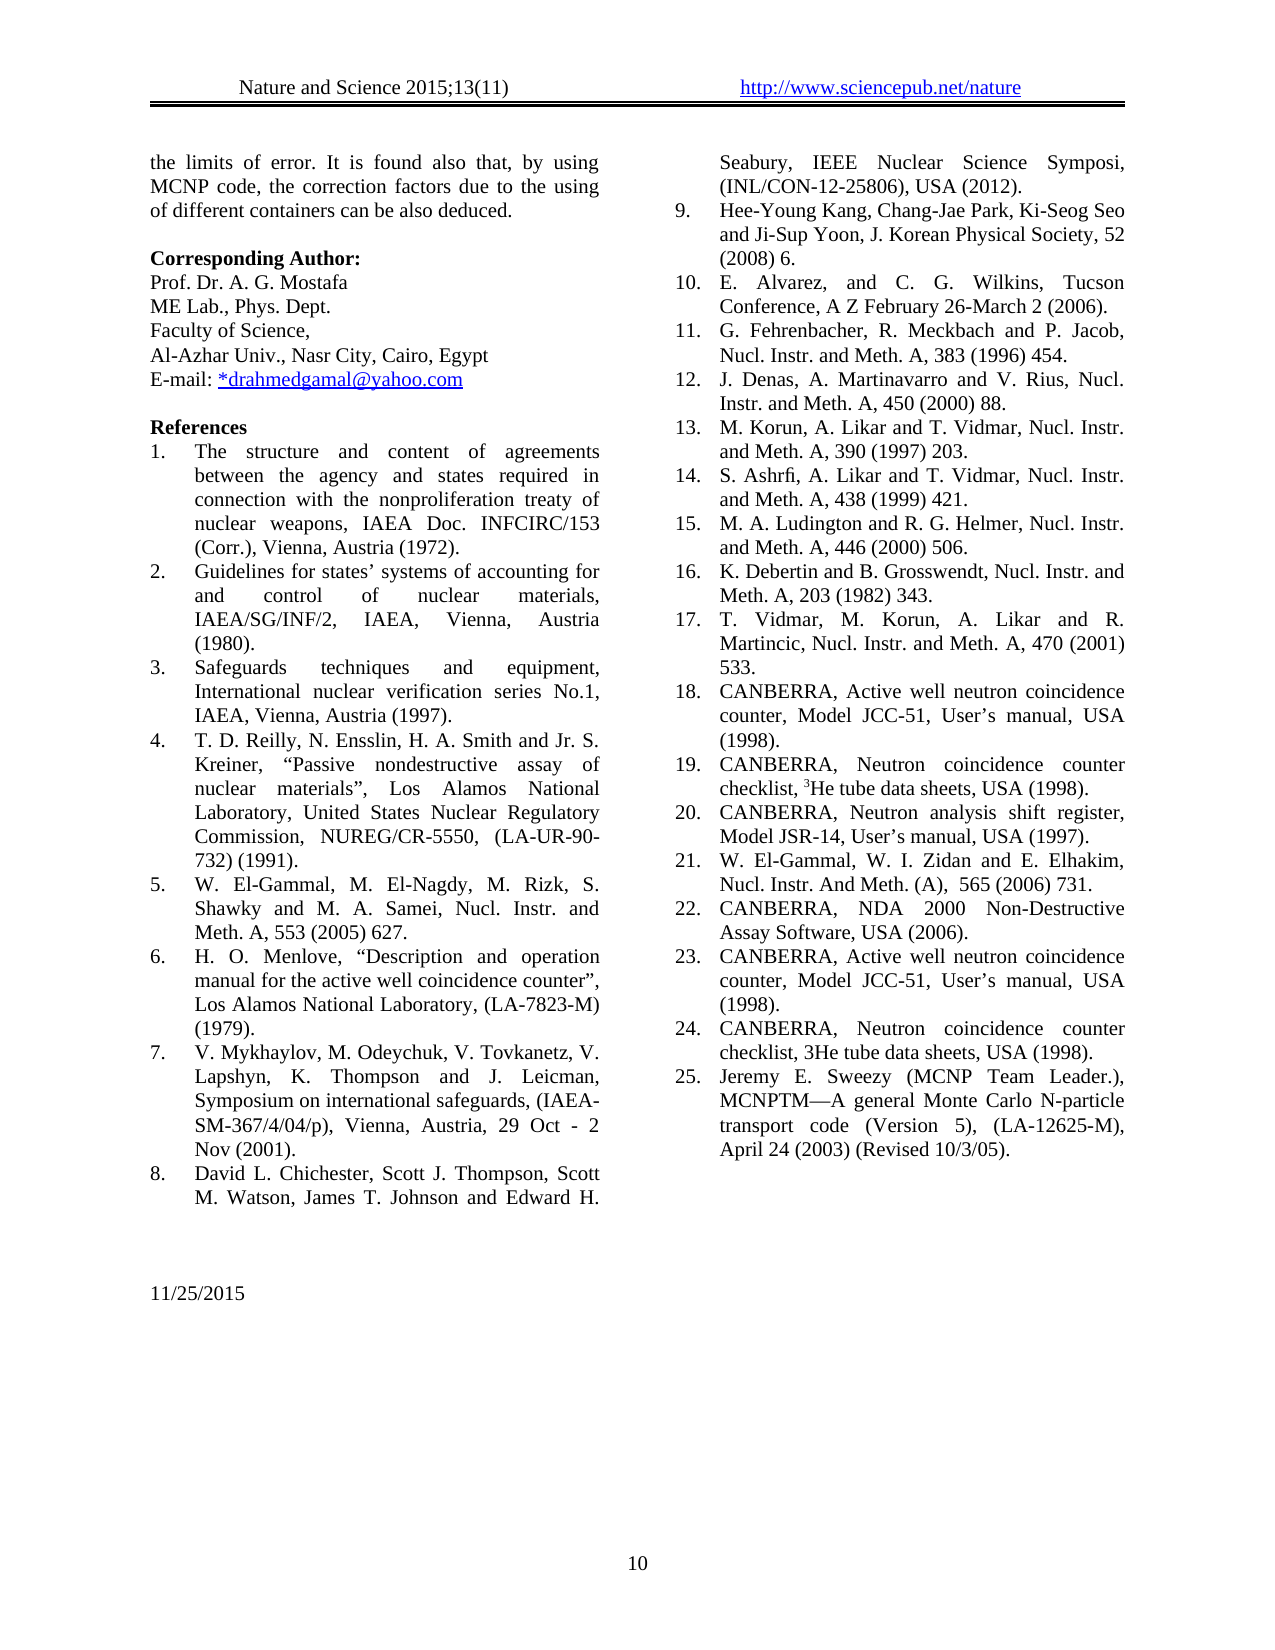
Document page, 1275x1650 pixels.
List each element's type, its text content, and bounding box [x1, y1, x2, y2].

list CANBERRA, Active well neutron coincidence counter, Model JCC-51, User’s manual, USA (1998). [675, 679, 1125, 752]
list V. Mykhaylov, M. Odeychuk, V. Tovkanetz, V. Lapshyn, K. Thompson and J. Leicman, Symposium on international safeguards, (IAEA-SM-367/4/04/p), Vienna, Austria, 29 Oct - 2 Nov (2001). [150, 1040, 600, 1161]
list K. Debertin and B. Grosswendt, Nucl. Instr. and Meth. A, 203 (1982) 343. [675, 559, 1125, 607]
text Corresponding Author: [150, 246, 600, 270]
text References [150, 415, 600, 439]
list M. A. Ludington and R. G. Helmer, Nucl. Instr. and Meth. A, 446 (2000) 506. [675, 511, 1125, 559]
text Prof. Dr. A. G. Mostafa [150, 270, 600, 294]
list E. Alvarez, and C. G. Wilkins, Tucson Conference, A Z February 26-March 2 (2006). [675, 270, 1125, 318]
list David L. Chichester, Scott J. Thompson, Scott M. Watson, James T. Johnson and Edward H. Seabury, IEEE Nuclear Science Symposi, (INL/CON-12-25806), USA (2012). [150, 1161, 600, 1209]
list CANBERRA, Active well neutron coincidence counter, Model JCC-51, User’s manual, USA (1998). [675, 944, 1125, 1016]
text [150, 150, 600, 222]
list W. El-Gammal, W. I. Zidan and E. Elhakim, Nucl. Instr. And Meth. (A), 565 (2006) 731. [675, 848, 1125, 896]
list CANBERRA, NDA 2000 Non-Destructive Assay Software, USA (2006). [675, 896, 1125, 944]
text E-mail: *drahmedgamal@yahoo.com [150, 367, 600, 391]
list CANBERRA, Neutron coincidence counter checklist, 3He tube data sheets, USA (1998). [675, 1016, 1125, 1064]
list Jeremy E. Sweezy (MCNP Team Leader.), MCNPTM—A general Monte Carlo N-particle transport code (Version 5), (LA-12625-M), April 24 (2003) (Revised 10/3/05). [675, 1064, 1125, 1161]
text Faculty of Science, [150, 318, 600, 342]
text Al-Azhar Univ., Nasr City, Cairo, Egypt [150, 342, 600, 367]
text ME Lab., Phys. Dept. [150, 294, 600, 318]
list G. Fehrenbacher, R. Meckbach and P. Jacob, Nucl. Instr. and Meth. A, 383 (1996) 454. [675, 318, 1125, 367]
list W. El-Gammal, M. El-Nagdy, M. Rizk, S. Shawky and M. A. Samei, Nucl. Instr. and Meth. A, 553 (2005) 627. [150, 872, 600, 944]
list Guidelines for states’ systems of accounting for and control of nuclear materials, IAEA/SG/INF/2, IAEA, Vienna, Austria (1980). [150, 559, 600, 655]
list H. O. Menlove, “Description and operation manual for the active well coincidence counter”, Los Alamos National Laboratory, (LA-7823-M) (1979). [150, 944, 600, 1040]
list CANBERRA, Neutron coincidence counter checklist, 3He tube data sheets, USA (1998). [675, 752, 1125, 800]
text 11/25/2015 [150, 1281, 1125, 1305]
list J. Denas, A. Martinavarro and V. Rius, Nucl. Instr. and Meth. A, 450 (2000) 88. [675, 367, 1125, 415]
list CANBERRA, Neutron analysis shift register, Model JSR-14, User’s manual, USA (1997). [675, 800, 1125, 848]
list The structure and content of agreements between the agency and states required in connection with the nonproliferation treaty of nuclear weapons, IAEA Doc. INFCIRC/153 (Corr.), Vienna, Austria (1972). [150, 439, 600, 559]
list T. D. Reilly, N. Ensslin, H. A. Smith and Jr. S. Kreiner, “Passive nondestructive assay of nuclear materials”, Los Alamos National Laboratory, United States Nuclear Regulatory Commission, NUREG/CR-5550, (LA-UR-90-732) (1991). [150, 727, 600, 872]
list David L. Chichester, Scott J. Thompson, Scott M. Watson, James T. Johnson and Edward H. Seabury, IEEE Nuclear Science Symposi, (INL/CON-12-25806), USA (2012). [675, 150, 1125, 198]
list Hee-Young Kang, Chang-Jae Park, Ki-Seog Seo and Ji-Sup Yoon, J. Korean Physical Society, 52 (2008) 6. [675, 198, 1125, 270]
list M. Korun, A. Likar and T. Vidmar, Nucl. Instr. and Meth. A, 390 (1997) 203. [675, 415, 1125, 463]
list S. Ashrﬁ, A. Likar and T. Vidmar, Nucl. Instr. and Meth. A, 438 (1999) 421. [675, 463, 1125, 511]
list T. Vidmar, M. Korun, A. Likar and R. Martincic, Nucl. Instr. and Meth. A, 470 (2001) 533. [675, 607, 1125, 679]
list Safeguards techniques and equipment, International nuclear verification series No.1, IAEA, Vienna, Austria (1997). [150, 655, 600, 727]
